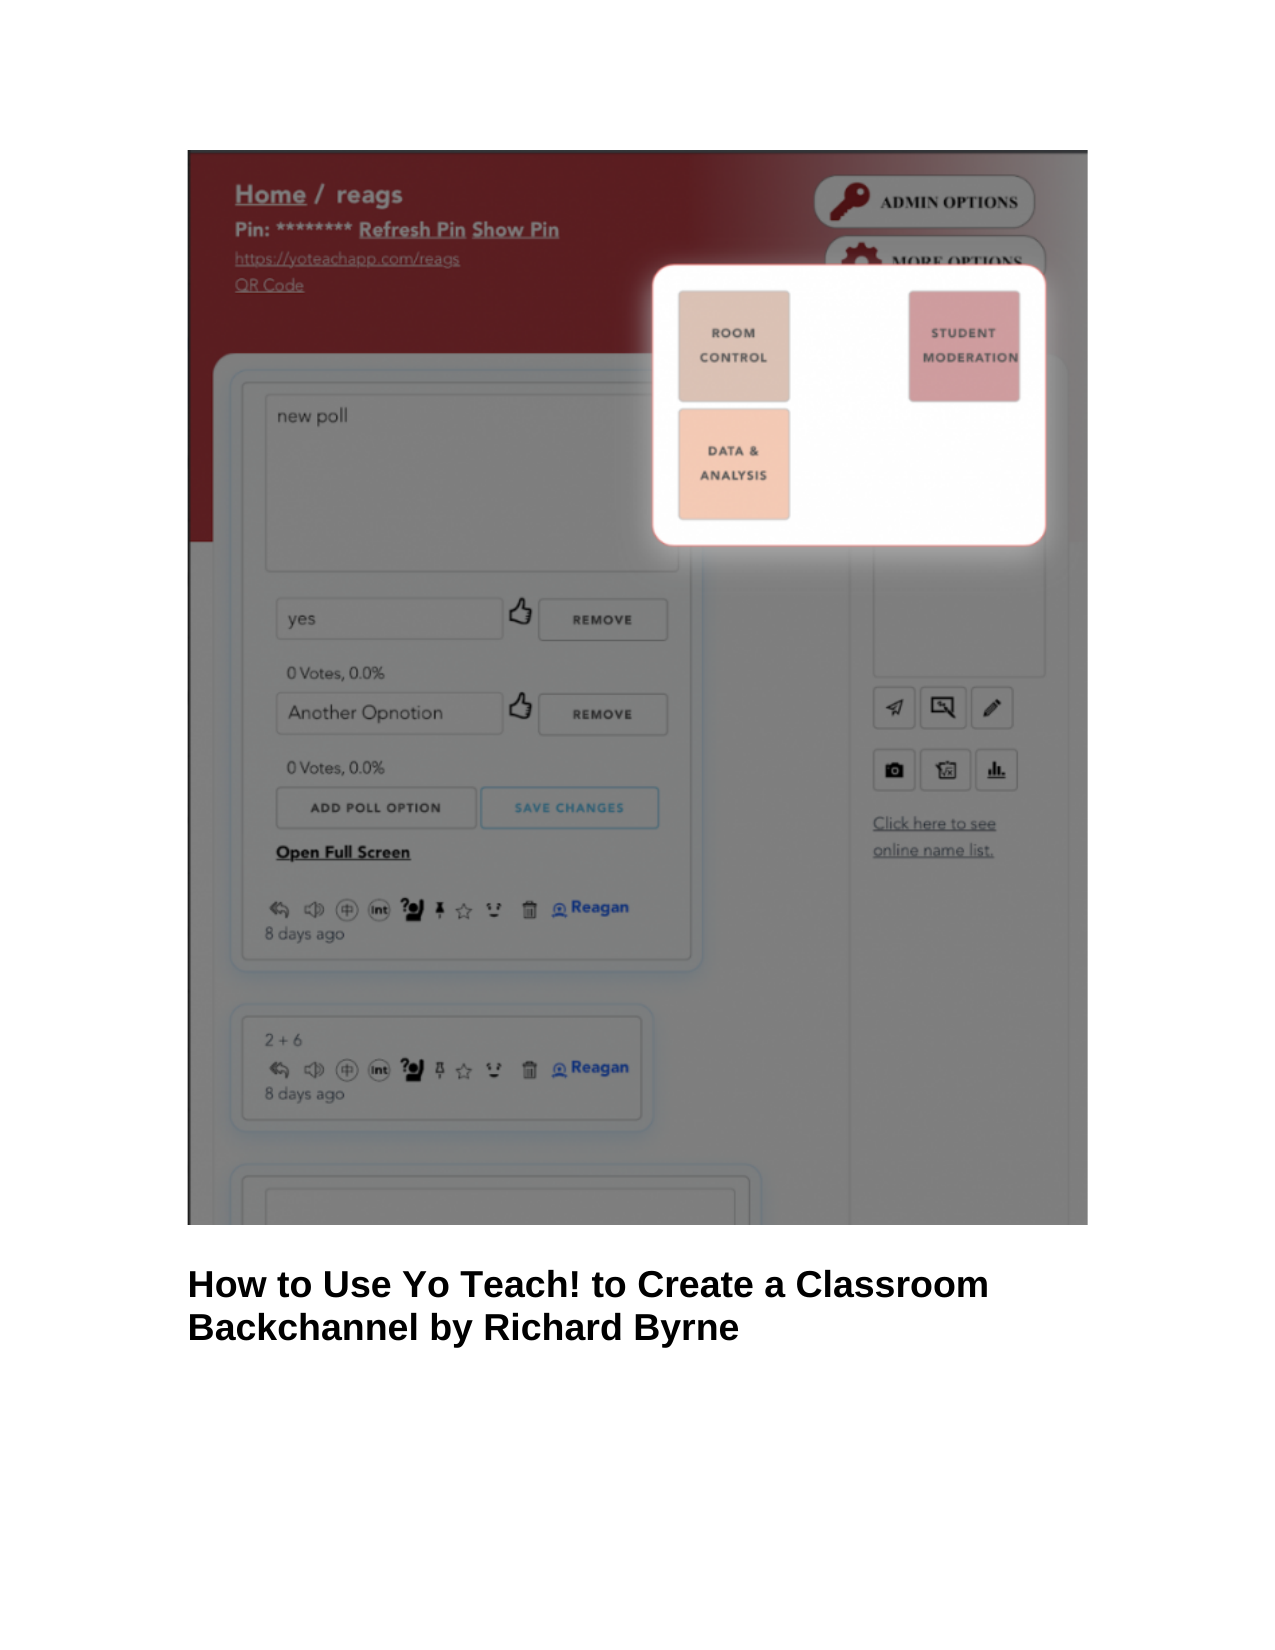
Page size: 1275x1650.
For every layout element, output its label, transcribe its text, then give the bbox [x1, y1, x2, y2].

subtitle How to Use Yo Teach! to Create a Classroom Backchannel by Richard Byrne [187, 1262, 1087, 1348]
picture [187, 150, 1088, 1225]
